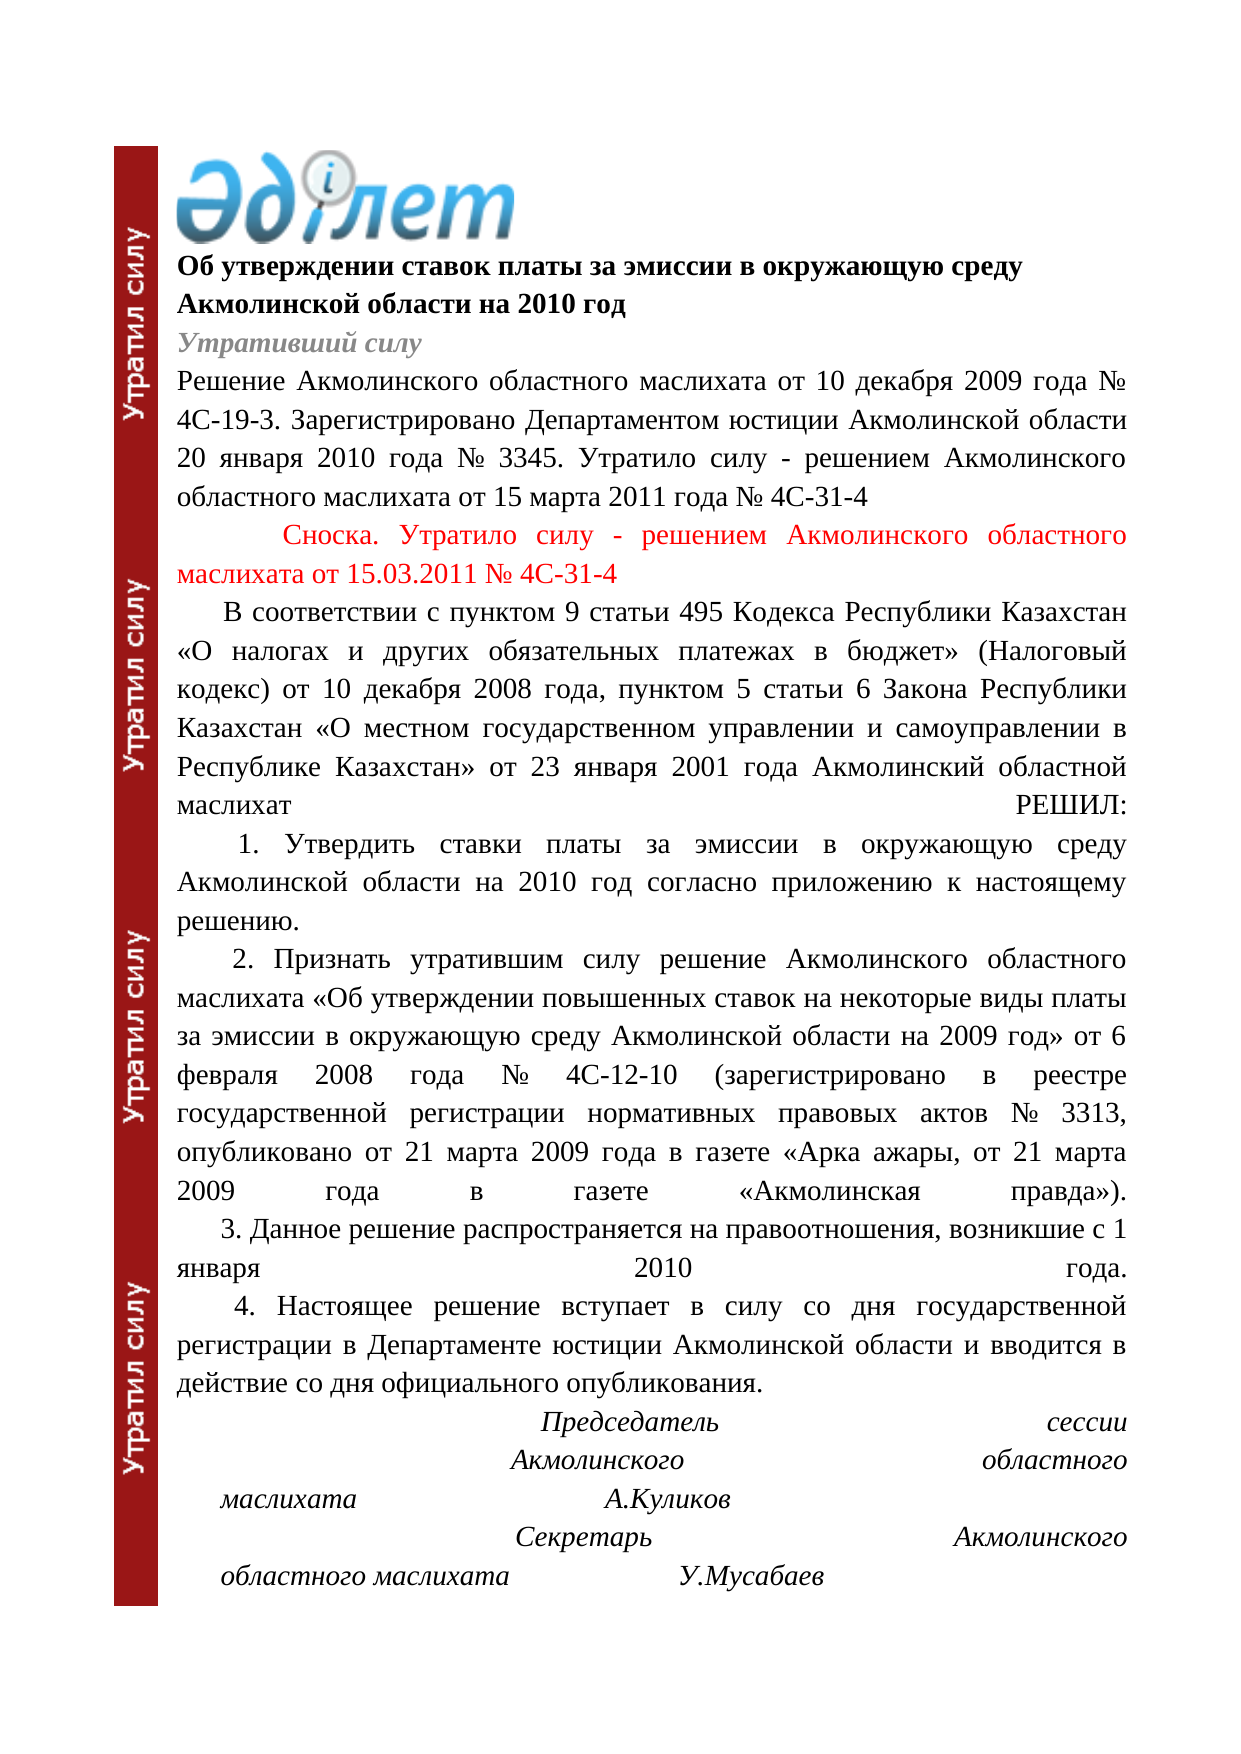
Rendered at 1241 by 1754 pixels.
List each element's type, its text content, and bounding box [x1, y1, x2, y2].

text Утративший силу [112, 325, 1128, 358]
picture [114, 146, 158, 248]
text Председатель сессии Акмолинского областного маслихата А.Куликов [112, 1404, 1128, 1514]
text В соответствии с пунктом 9 статьи 495 Кодекса Республики Казахстан «О налогах и других обязательных платежах в бюджет» (Налоговый кодекс) от 10 декабря 2008 года, пунктом 5 статьи 6 Закона Республики Казахстан «О местном государственном управлении и самоуправлении в Республике Казахстан» от 23 января 2001 года Акмолинский областной маслихат РЕШИЛ: 1. Утвердить ставки платы за эмиссии в окружающую среду Акмолинской области на 2010 год согласно приложению к настоящему решению. 2. Признать утратившим силу решение Акмолинского областного маслихата «Об утверждении повышенных ставок на некоторые виды платы за эмиссии в окружающую среду Акмолинской области на 2009 год» от 6 февраля 2008 года № 4С-12-10 (зарегистрировано в реестре государственной регистрации нормативных правовых актов № 3313, опубликовано от 21 марта 2009 года в газете «Арка ажары, от 21 марта 2009 года в газете «Акмолинская правда»). 3. Данное решение распространяется на правоотношения, возникшие с 1 января 2010 года. 4. Настоящее решение вступает в силу со дня государственной регистрации в Департаменте юстиции Акмолинской области и вводится в действие со дня официального опубликования. [112, 594, 1128, 1399]
picture [114, 320, 158, 325]
picture [114, 1399, 158, 1404]
text Решение Акмолинского областного маслихата от 10 декабря 2009 года № 4C-19-3. Зарегистрировано Департаментом юстиции Акмолинской области 20 января 2010 года № 3345. Утратило силу - решением Акмолинского областного маслихата от 15 марта 2011 года № 4С-31-4 [112, 363, 1128, 512]
picture [114, 1592, 158, 1606]
text Секретарь Акмолинского областного маслихата У.Мусабаев [112, 1519, 1128, 1592]
picture [114, 358, 158, 363]
picture [114, 1514, 158, 1519]
picture [114, 512, 158, 517]
picture [176, 150, 515, 244]
text Сноска. Утратило силу - решением Акмолинского областного маслихата от 15.03.2011 № 4С-31-4 [112, 517, 1128, 589]
picture [114, 589, 158, 594]
text Об утверждении ставок платы за эмиссии в окружающую среду Акмолинской области на 2010 год [112, 248, 1128, 320]
